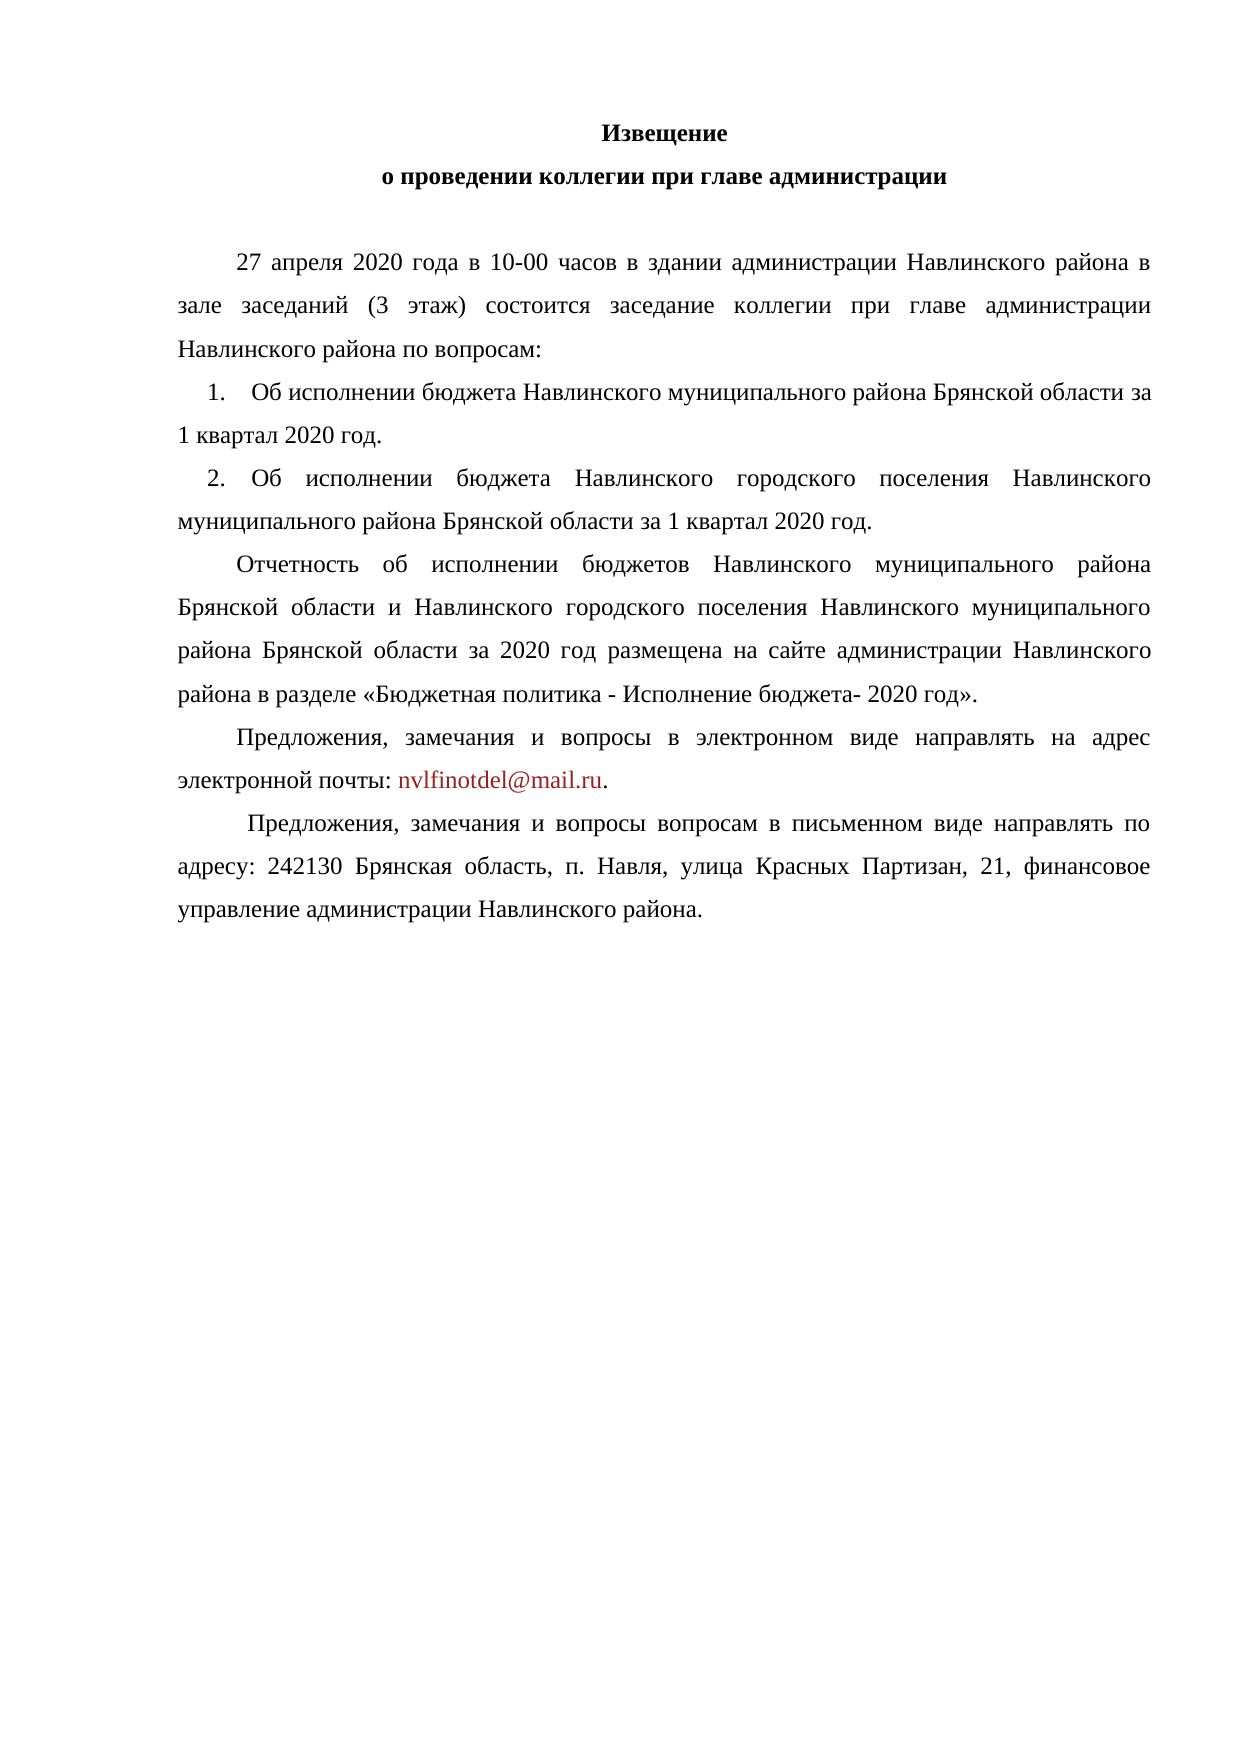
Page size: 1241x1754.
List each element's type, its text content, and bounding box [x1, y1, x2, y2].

list Об исполнении бюджета Навлинского городского поселения Навлинского муниципального района Брянской области за 1 квартал 2020 год. [177, 463, 1152, 535]
text Отчетность об исполнении бюджетов Навлинского муниципального района Брянской области и Навлинского городского поселения Навлинского муниципального района Брянской области за 2020 год размещена на сайте администрации Навлинского района в разделе «Бюджетная политика - Исполнение бюджета- 2020 год». [177, 549, 1152, 707]
text 27 апреля 2020 года в 10-00 часов в здании администрации Навлинского района в зале заседаний (3 этаж) состоится заседание коллегии при главе администрации Навлинского района по вопросам: [177, 247, 1152, 362]
list Об исполнении бюджета Навлинского муниципального района Брянской области за 1 квартал 2020 год. [177, 377, 1152, 449]
text о проведении коллегии при главе администрации [177, 161, 1152, 190]
text Предложения, замечания и вопросы в электронном виде направлять на адрес электронной почты: nvlfinotdel@mail.ru. [177, 722, 1152, 794]
text Предложения, замечания и вопросы вопросам в письменном виде направлять по адресу: 242130 Брянская область, п. Навля, улица Красных Партизан, 21, финансовое управление администрации Навлинского района. [177, 808, 1152, 923]
text Извещение [177, 118, 1152, 147]
